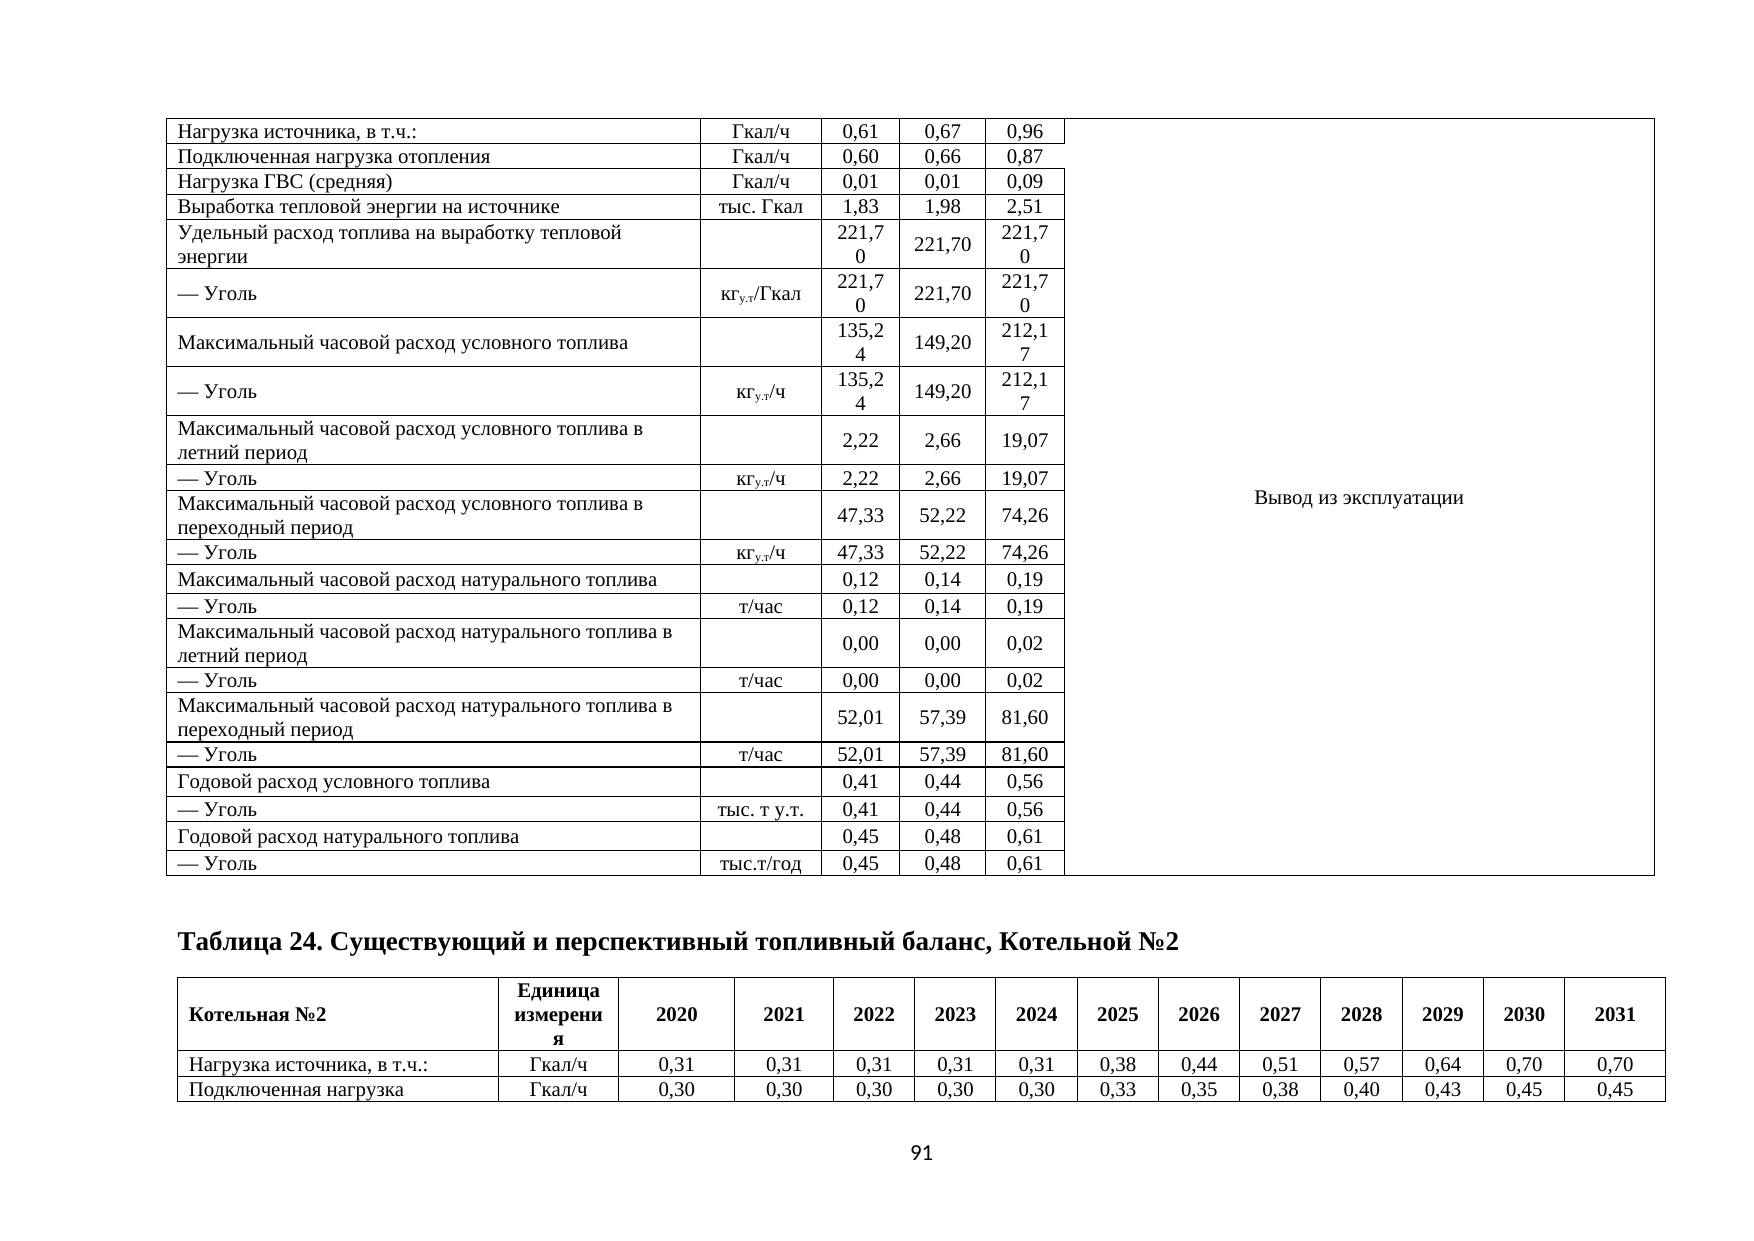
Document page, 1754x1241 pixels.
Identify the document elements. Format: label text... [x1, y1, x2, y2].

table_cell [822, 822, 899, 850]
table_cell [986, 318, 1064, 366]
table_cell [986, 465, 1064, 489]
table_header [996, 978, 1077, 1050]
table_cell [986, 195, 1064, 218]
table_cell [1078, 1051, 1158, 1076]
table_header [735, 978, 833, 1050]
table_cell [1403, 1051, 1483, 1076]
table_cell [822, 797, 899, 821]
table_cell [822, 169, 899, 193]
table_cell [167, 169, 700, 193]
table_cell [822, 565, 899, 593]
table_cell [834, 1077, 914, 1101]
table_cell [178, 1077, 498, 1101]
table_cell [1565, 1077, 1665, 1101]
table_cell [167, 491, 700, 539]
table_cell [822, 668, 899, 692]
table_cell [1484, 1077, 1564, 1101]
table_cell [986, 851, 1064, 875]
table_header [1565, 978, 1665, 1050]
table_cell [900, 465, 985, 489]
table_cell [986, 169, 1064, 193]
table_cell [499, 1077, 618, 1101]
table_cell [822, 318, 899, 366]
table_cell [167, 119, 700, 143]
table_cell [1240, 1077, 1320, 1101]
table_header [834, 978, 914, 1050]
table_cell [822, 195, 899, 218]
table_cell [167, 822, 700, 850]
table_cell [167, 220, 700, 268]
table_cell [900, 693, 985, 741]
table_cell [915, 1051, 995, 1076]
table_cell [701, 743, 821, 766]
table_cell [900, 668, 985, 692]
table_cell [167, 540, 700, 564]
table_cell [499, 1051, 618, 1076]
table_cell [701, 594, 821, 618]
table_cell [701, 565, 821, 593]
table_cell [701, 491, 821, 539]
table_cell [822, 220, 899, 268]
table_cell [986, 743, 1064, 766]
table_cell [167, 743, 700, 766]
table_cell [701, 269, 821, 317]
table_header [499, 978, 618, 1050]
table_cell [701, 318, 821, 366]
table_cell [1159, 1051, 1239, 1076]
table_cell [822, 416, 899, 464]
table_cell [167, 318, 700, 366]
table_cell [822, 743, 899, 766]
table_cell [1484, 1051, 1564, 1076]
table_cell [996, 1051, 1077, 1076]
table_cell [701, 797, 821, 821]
text Таблица 24. Существующий и перспективный топливный баланс, Котельной №2 [177, 925, 1665, 956]
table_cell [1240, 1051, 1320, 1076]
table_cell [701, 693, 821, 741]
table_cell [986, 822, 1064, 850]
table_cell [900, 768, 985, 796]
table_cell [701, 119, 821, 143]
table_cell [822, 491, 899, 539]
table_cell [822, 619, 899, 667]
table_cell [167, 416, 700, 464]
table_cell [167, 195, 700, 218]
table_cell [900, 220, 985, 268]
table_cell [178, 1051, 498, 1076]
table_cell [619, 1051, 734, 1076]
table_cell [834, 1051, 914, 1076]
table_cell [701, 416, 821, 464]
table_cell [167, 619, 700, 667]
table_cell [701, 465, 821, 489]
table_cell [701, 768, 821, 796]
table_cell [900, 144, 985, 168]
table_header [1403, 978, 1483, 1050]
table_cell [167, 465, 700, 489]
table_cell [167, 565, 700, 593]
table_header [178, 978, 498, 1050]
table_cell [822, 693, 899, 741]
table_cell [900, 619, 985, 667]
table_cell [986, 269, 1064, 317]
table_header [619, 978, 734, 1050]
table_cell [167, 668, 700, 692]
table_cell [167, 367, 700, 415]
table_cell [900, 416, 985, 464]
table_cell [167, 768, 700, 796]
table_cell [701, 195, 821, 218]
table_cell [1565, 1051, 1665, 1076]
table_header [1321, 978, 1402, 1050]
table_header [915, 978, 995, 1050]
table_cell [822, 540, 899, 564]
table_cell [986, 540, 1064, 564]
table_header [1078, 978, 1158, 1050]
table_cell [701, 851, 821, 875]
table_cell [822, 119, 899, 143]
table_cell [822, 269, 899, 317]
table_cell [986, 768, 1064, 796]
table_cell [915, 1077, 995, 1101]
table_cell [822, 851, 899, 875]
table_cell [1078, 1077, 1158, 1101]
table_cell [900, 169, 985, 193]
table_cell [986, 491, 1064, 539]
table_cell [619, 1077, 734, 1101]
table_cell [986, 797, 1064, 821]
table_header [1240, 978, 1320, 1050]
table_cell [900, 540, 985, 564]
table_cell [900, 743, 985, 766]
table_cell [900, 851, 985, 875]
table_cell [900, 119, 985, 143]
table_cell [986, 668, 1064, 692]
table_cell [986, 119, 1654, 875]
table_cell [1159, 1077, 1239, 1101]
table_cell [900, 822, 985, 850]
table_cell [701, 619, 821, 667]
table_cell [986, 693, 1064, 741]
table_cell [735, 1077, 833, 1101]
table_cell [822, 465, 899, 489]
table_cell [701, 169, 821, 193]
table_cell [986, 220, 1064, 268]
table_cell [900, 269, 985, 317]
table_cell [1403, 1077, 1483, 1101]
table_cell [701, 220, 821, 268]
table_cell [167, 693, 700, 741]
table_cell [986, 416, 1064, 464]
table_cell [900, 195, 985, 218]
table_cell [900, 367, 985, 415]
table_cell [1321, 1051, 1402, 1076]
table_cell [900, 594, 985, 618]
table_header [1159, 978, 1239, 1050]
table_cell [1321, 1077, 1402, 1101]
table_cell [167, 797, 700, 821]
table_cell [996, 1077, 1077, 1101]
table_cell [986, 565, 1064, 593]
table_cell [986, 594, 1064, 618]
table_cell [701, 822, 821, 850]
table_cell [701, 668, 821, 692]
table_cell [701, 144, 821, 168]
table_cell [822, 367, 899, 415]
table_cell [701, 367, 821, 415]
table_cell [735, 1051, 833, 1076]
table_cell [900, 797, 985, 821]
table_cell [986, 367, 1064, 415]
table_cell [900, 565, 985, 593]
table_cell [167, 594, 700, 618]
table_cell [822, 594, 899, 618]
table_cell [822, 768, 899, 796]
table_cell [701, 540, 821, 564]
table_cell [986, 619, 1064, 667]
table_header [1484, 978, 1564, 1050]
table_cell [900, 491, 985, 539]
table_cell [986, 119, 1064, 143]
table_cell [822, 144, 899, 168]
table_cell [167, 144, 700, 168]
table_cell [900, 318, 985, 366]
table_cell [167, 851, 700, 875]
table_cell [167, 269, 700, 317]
